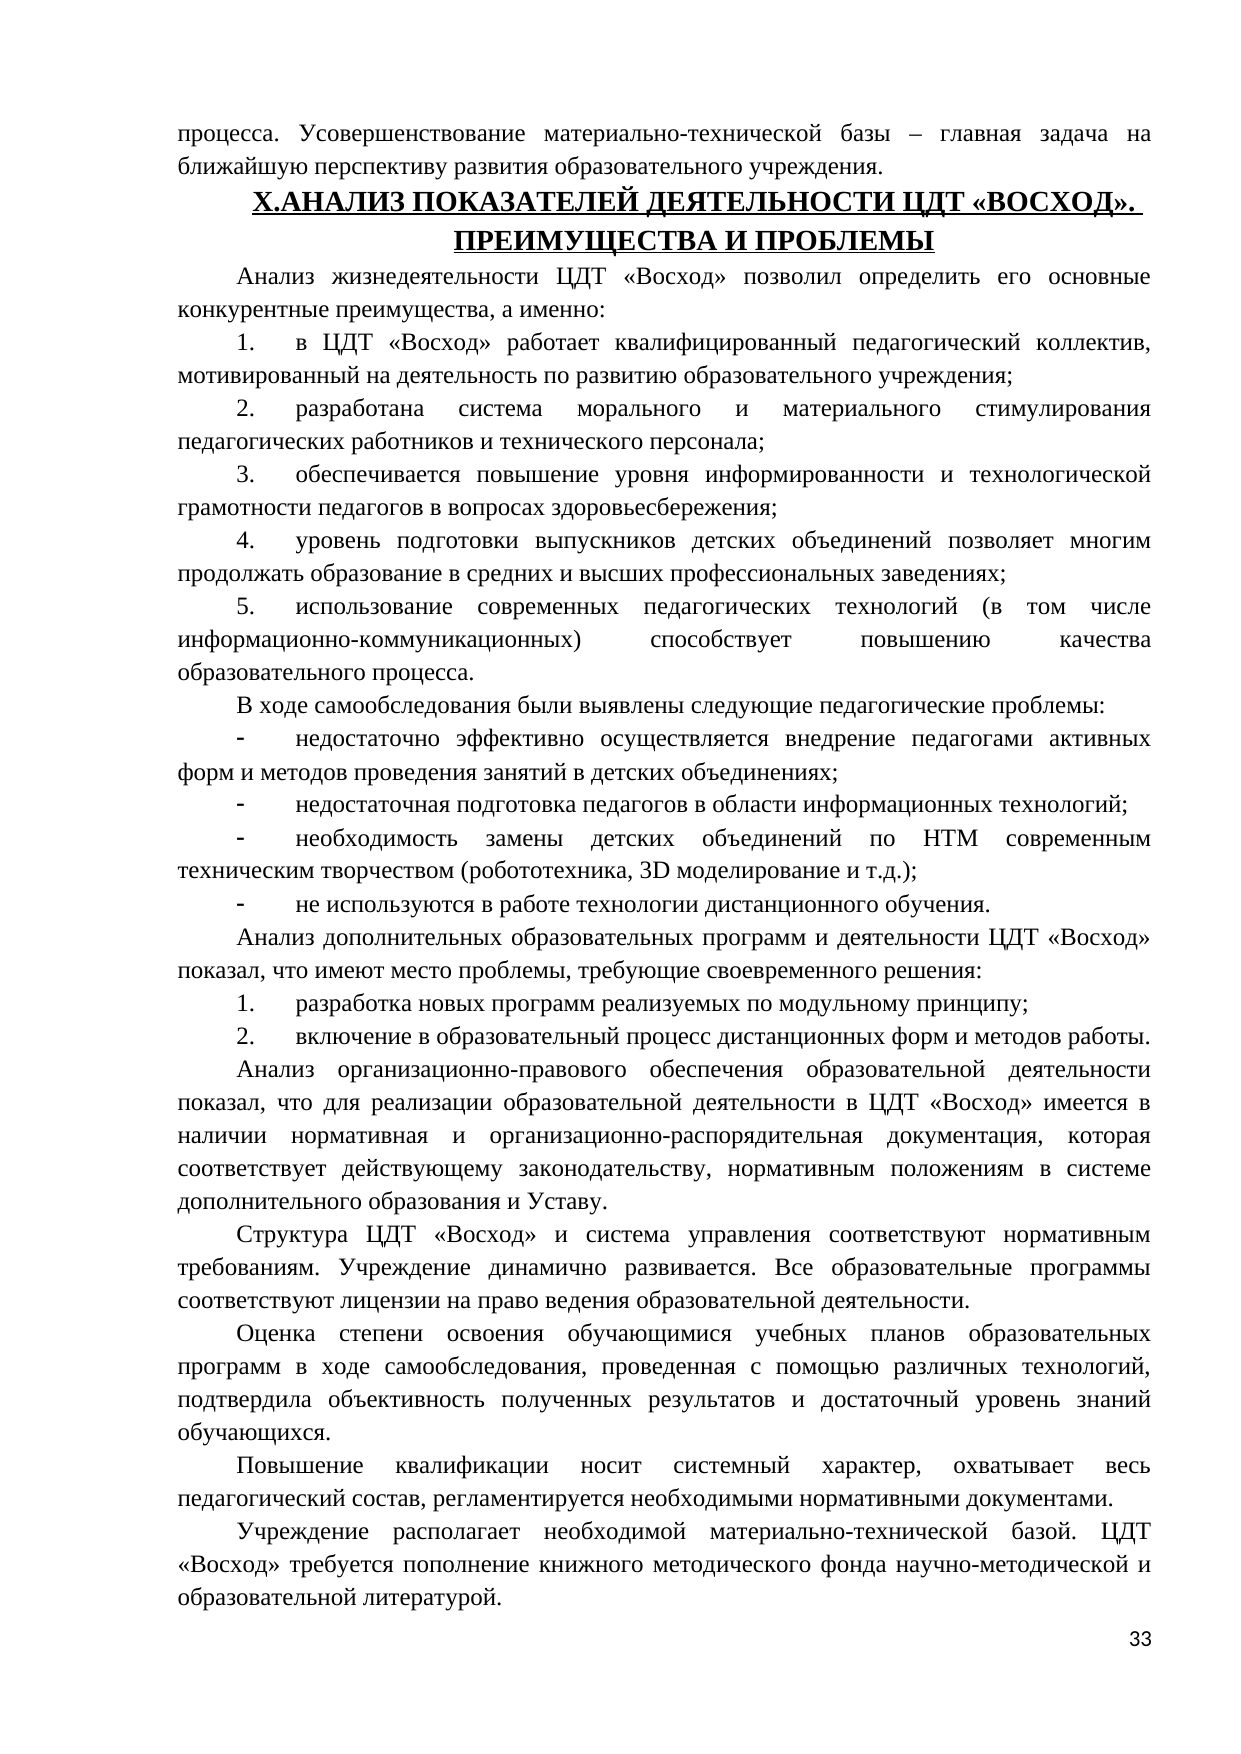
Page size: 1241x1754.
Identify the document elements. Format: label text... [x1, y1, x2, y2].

list разработана система морального и материального стимулирования педагогических работников и технического персонала; [177, 393, 1152, 455]
text Анализ жизнедеятельности ЦДТ «Восход» позволил определить его основные конкурентные преимущества, а именно: [177, 261, 1152, 323]
text Структура ЦДТ «Восход» и система управления соответствуют нормативным требованиям. Учреждение динамично развивается. Все образовательные программы соответствуют лицензии на право ведения образовательной деятельности. [177, 1219, 1152, 1314]
text Повышение квалификации носит системный характер, охватывает весь педагогический состав, регламентируется необходимыми нормативными документами. [177, 1450, 1152, 1512]
list необходимость замены детских объединений по НТМ современным техническим творчеством (робототехника, 3D моделирование и т.д.); [177, 823, 1152, 884]
list недостаточно эффективно осуществляется внедрение педагогами активных форм и методов проведения занятий в детских объединениях; [177, 723, 1152, 785]
list включение в образовательный процесс дистанционных форм и методов работы. [177, 1021, 1152, 1049]
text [177, 118, 1152, 180]
list разработка новых программ реализуемых по модульному принципу; [177, 988, 1152, 1016]
list не используются в работе технологии дистанционного обучения. [177, 889, 1152, 917]
text X.АНАЛИЗ ПОКАЗАТЕЛЕЙ ДЕЯТЕЛЬНОСТИ ЦДТ «ВОСХОД». [177, 184, 1152, 218]
text ПРЕИМУЩЕСТВА И ПРОБЛЕМЫ [177, 223, 1152, 256]
text Учреждение располагает необходимой материально-технической базой. ЦДТ «Восход» требуется пополнение книжного методического фонда научно-методической и образовательной литературой. [177, 1516, 1152, 1611]
list в ЦДТ «Восход» работает квалифицированный педагогический коллектив, мотивированный на деятельность по развитию образовательного учреждения; [177, 327, 1152, 389]
list уровень подготовки выпускников детских объединений позволяет многим продолжать образование в средних и высших профессиональных заведениях; [177, 525, 1152, 587]
text Анализ организационно-правового обеспечения образовательной деятельности показал, что для реализации образовательной деятельности в ЦДТ «Восход» имеется в наличии нормативная и организационно-распорядительная документация, которая соответствует действующему законодательству, нормативным положениям в системе дополнительного образования и Уставу. [177, 1054, 1152, 1214]
list обеспечивается повышение уровня информированности и технологической грамотности педагогов в вопросах здоровьесбережения; [177, 459, 1152, 521]
text Оценка степени освоения обучающимися учебных планов образовательных программ в ходе самообследования, проведенная с помощью различных технологий, подтвердила объективность полученных результатов и достаточный уровень знаний обучающихся. [177, 1318, 1152, 1446]
list использование современных педагогических технологий (в том числе информационно-коммуникационных) способствует повышению качества образовательного процесса. [177, 591, 1152, 686]
text В ходе самообследования были выявлены следующие педагогические проблемы: [177, 691, 1152, 719]
list недостаточная подготовка педагогов в области информационных технологий; [177, 789, 1152, 818]
text Анализ дополнительных образовательных программ и деятельности ЦДТ «Восход» показал, что имеют место проблемы, требующие своевременного решения: [177, 922, 1152, 983]
